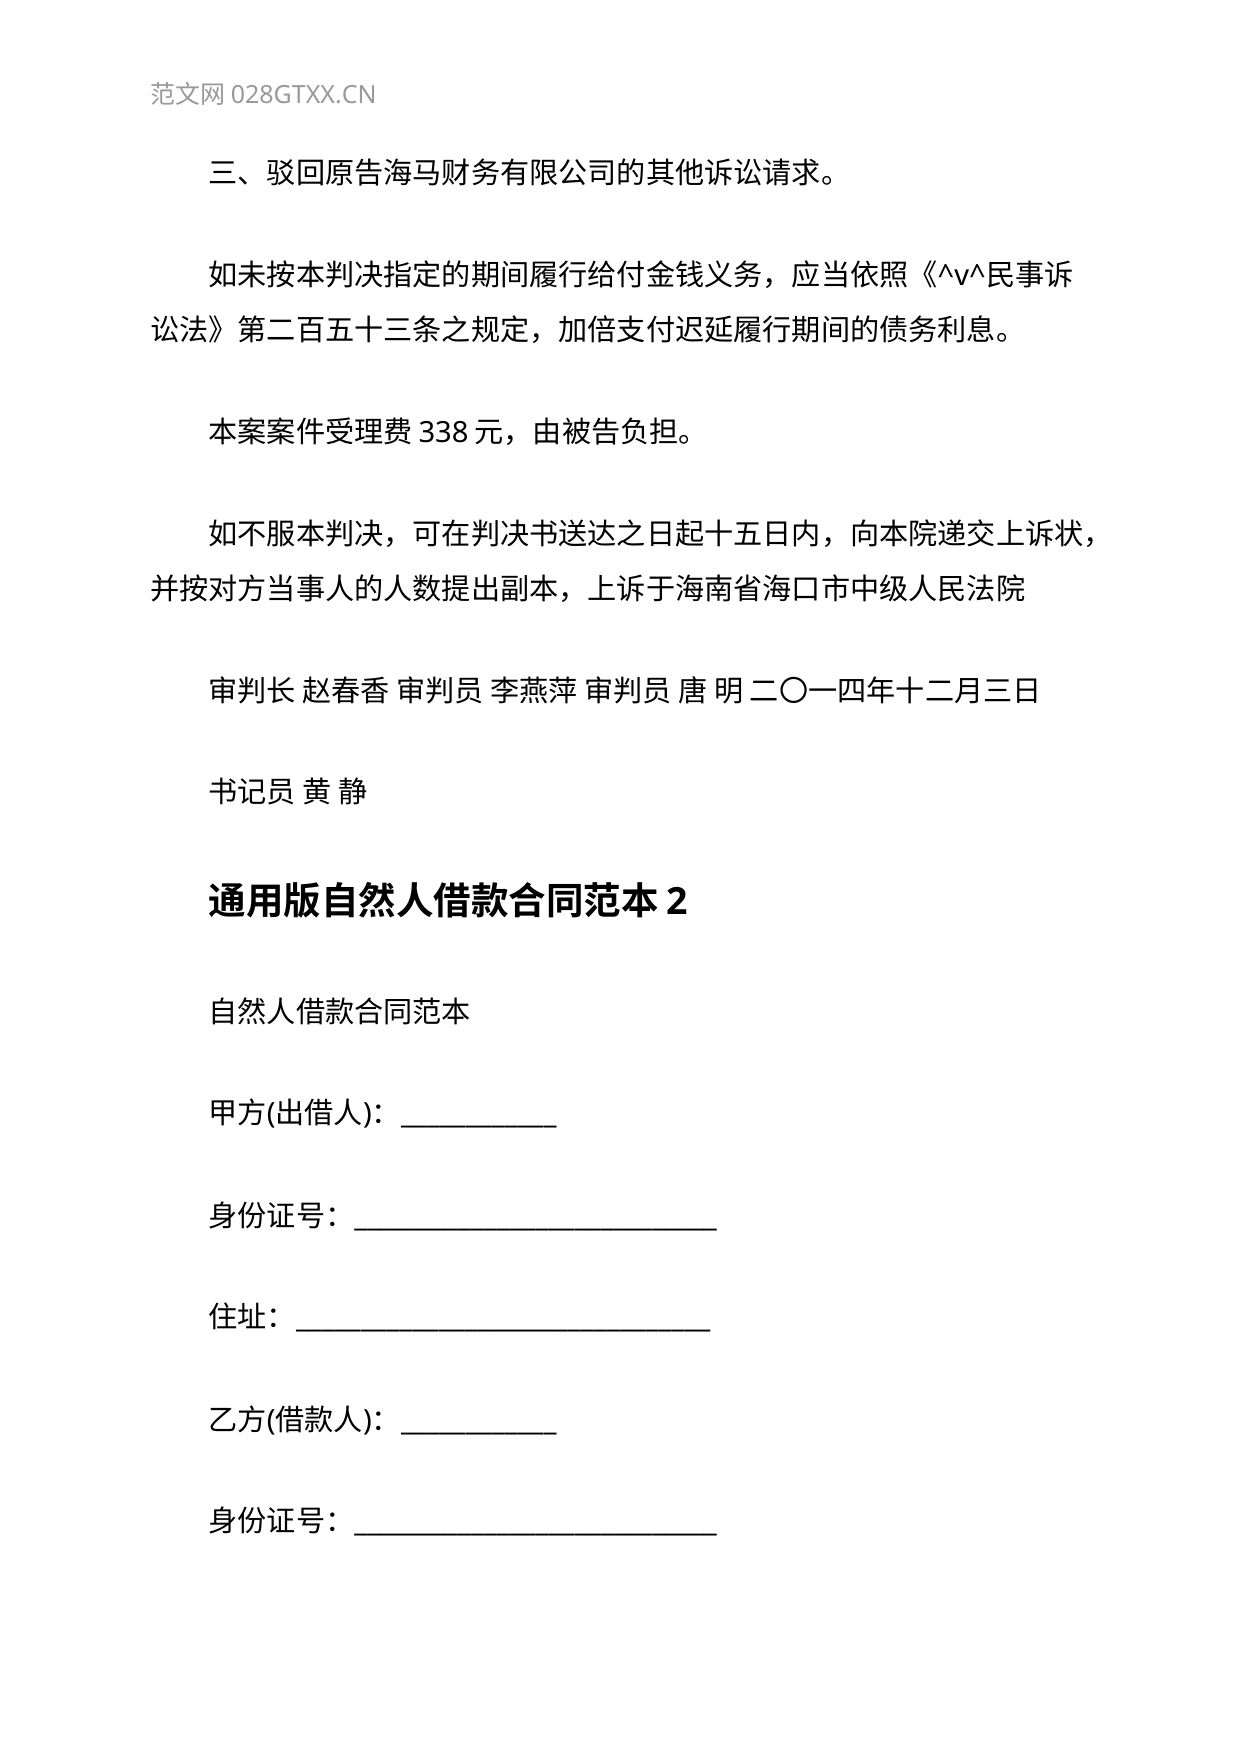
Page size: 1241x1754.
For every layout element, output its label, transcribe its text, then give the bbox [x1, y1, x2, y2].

text 住址：________________________________ [150, 1294, 1090, 1336]
text 如不服本判决，可在判决书送达之日起十五日内，向本院递交上诉状，并按对方当事人的人数提出副本，上诉于海南省海口市中级人民法院 [150, 511, 1090, 608]
text 身份证号：____________________________ [150, 1498, 1090, 1540]
text 乙方(借款人)：____________ [150, 1396, 1090, 1438]
text 如未按本判决指定的期间履行给付金钱义务，应当依照《^v^民事诉讼法》第二百五十三条之规定，加倍支付迟延履行期间的债务利息。 [150, 252, 1090, 349]
text 书记员 黄 静 [150, 769, 1090, 811]
text 本案案件受理费338元，由被告负担。 [150, 408, 1090, 451]
text 审判长 赵春香 审判员 李燕萍 审判员 唐 明 二〇一四年十二月三日 [150, 667, 1090, 709]
text 三、驳回原告海马财务有限公司的其他诉讼请求。 [150, 150, 1090, 192]
text 身份证号：____________________________ [150, 1192, 1090, 1234]
text 自然人借款合同范本 [150, 988, 1090, 1031]
text 甲方(出借人)：____________ [150, 1090, 1090, 1132]
text 通用版自然人借款合同范本2 [150, 871, 1090, 925]
